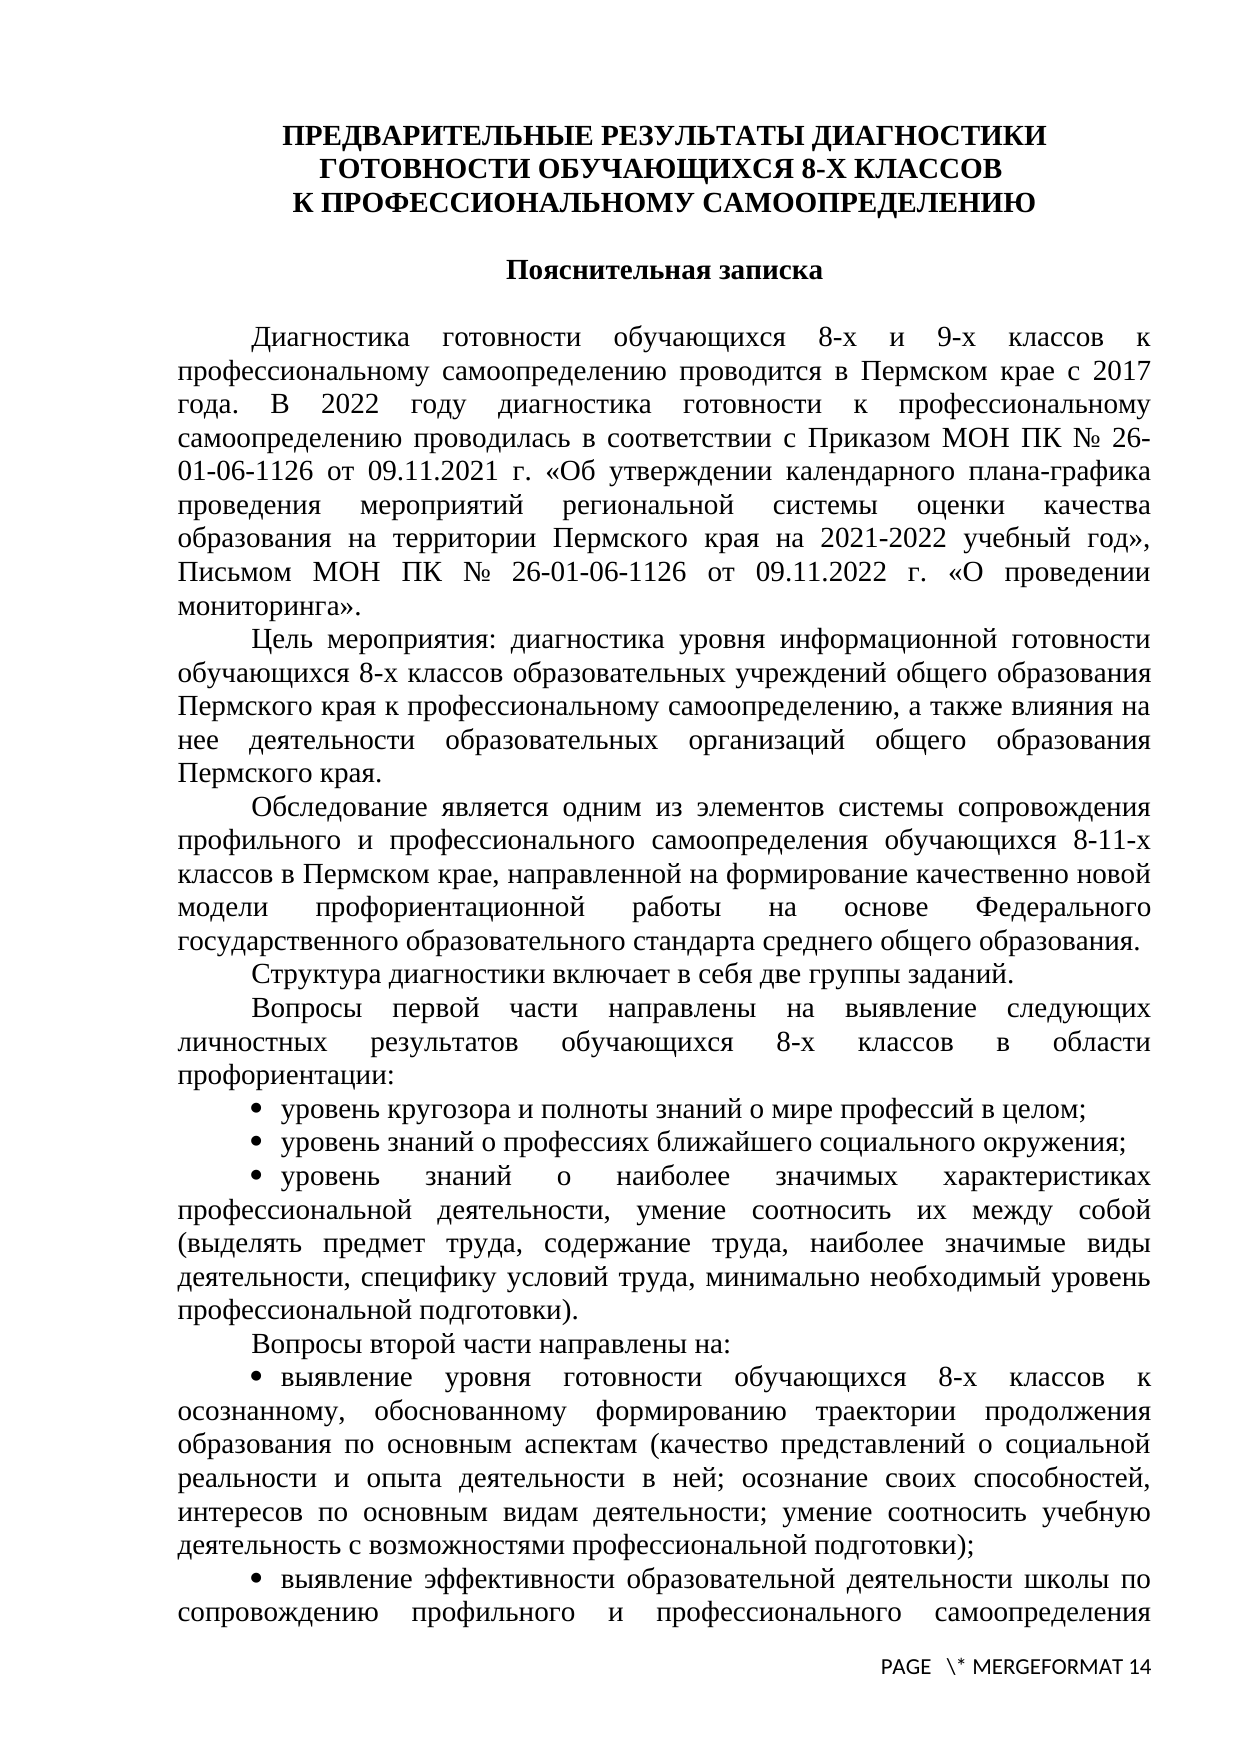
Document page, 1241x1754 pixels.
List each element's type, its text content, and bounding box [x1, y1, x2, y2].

list уровень кругозора и полноты знаний о мире профессий в целом; [177, 1091, 1152, 1124]
text Вопросы первой части направлены на выявление следующих личностных результатов обучающихся 8-х классов в области профориентации: [177, 990, 1152, 1091]
list выявление уровня готовности обучающихся 8-х классов к осознанному, обоснованному формированию траектории продолжения образования по основным аспектам (качество представлений о социальной реальности и опыта деятельности в ней; осознание своих способностей, интересов по основным видам деятельности; умение соотносить учебную деятельность с возможностями профессиональной подготовки); [177, 1359, 1152, 1561]
list уровень знаний о профессиях ближайшего социального окружения; [177, 1124, 1152, 1158]
text Диагностика готовности обучающихся 8-х и 9-х классов к профессиональному самоопределению проводится в Пермском крае с 2017 года. В 2022 году диагностика готовности к профессиональному самоопределению проводилась в соответствии с Приказом МОН ПК № 26-01-06-1126 от 09.11.2021 г. «Об утверждении календарного плана-графика проведения мероприятий региональной системы оценки качества образования на территории Пермского края на 2021-2022 учебный год», Письмом МОН ПК № 26-01-06-1126 от 09.11.2022 г. «О проведении мониторинга». [177, 319, 1152, 621]
text Пояснительная записка [177, 252, 1152, 286]
text Цель мероприятия: диагностика уровня информационной готовности обучающихся 8-х классов образовательных учреждений общего образования Пермского края к профессиональному самоопределению, а также влияния на нее деятельности образовательных организаций общего образования Пермского края. [177, 621, 1152, 789]
text ПРЕДВАРИТЕЛЬНЫЕ РЕЗУЛЬТАТЫ ДИАГНОСТИКИ ГОТОВНОСТИ ОБУЧАЮЩИХСЯ 8-Х КЛАССОВ К ПРОФЕССИОНАЛЬНОМУ САМООПРЕДЕЛЕНИЮ [177, 118, 1152, 219]
text Вопросы второй части направлены на: [177, 1326, 1152, 1359]
text Обследование является одним из элементов системы сопровождения профильного и профессионального самоопределения обучающихся 8-11-х классов в Пермском крае, направленной на формирование качественно новой модели профориентационной работы на основе Федерального государственного образовательного стандарта среднего общего образования. [177, 789, 1152, 957]
list уровень знаний о наиболее значимых характеристиках профессиональной деятельности, умение соотносить их между собой (выделять предмет труда, содержание труда, наиболее значимые виды деятельности, специфику условий труда, минимально необходимый уровень профессиональной подготовки). [177, 1158, 1152, 1326]
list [177, 1561, 1152, 1628]
text Структура диагностики включает в себя две группы заданий. [177, 957, 1152, 990]
